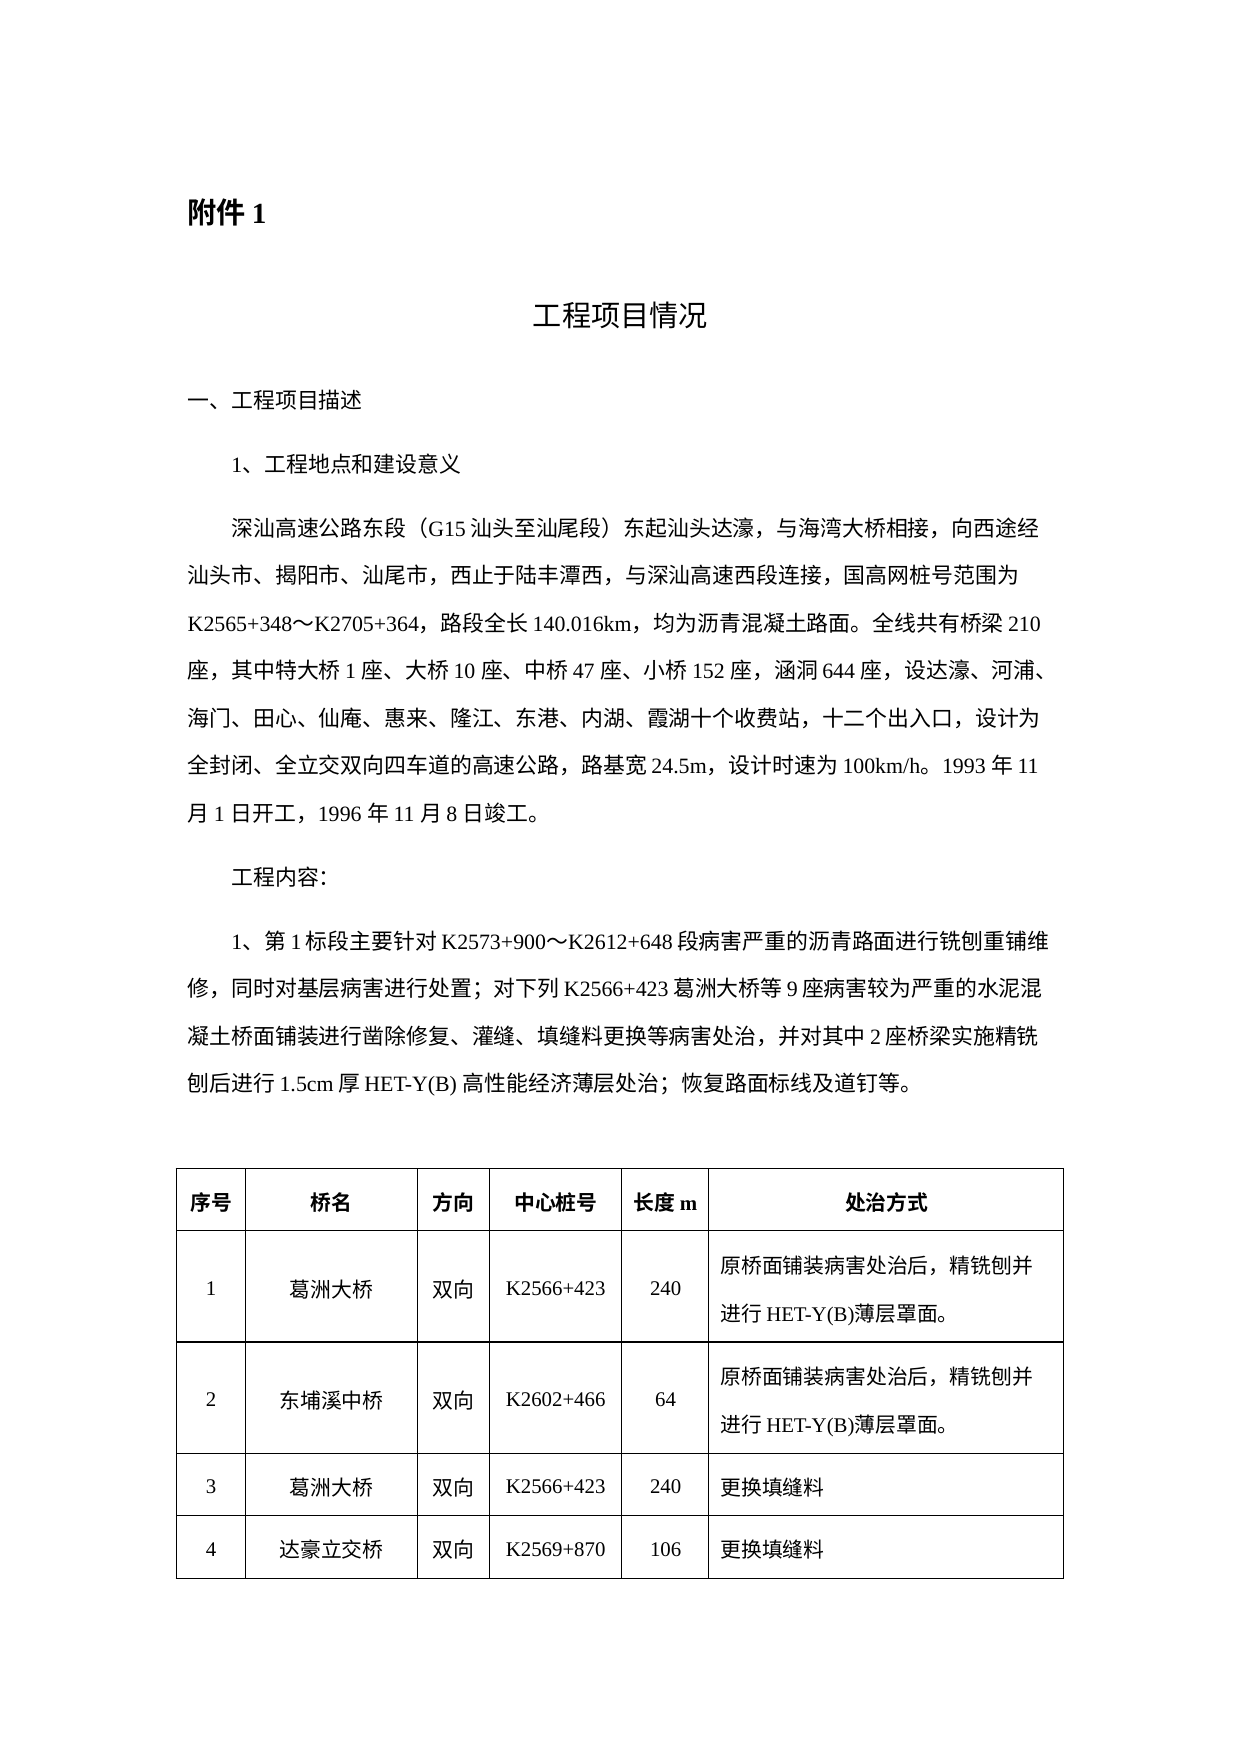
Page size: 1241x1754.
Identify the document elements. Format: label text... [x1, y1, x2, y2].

table_cell 双向 [418, 1516, 489, 1577]
table_cell 1 [177, 1231, 245, 1341]
text 深汕高速公路东段（G15汕头至汕尾段）东起汕头达濠，与海湾大桥相接，向西途经汕头市、揭阳市、汕尾市，西止于陆丰潭西，与深汕高速西段连接，国高网桩号范围为K2565+348～K2705+364，路段全长140.016km，均为沥青混凝土路面。全线共有桥梁210 座，其中特大桥1 座、大桥10 座、中桥47 座、小桥152 座，涵洞644 座，设达濠、河浦、海门、田心、仙庵、惠来、隆江、东港、内湖、霞湖十个收费站，十二个出入口，设计为全封闭、全立交双向四车道的高速公路，路基宽24.5m，设计时速为100km/h。1993 年11 月1 日开工，1996 年11 月8 日竣工。 [187, 511, 1053, 828]
table_header 处治方式 [709, 1169, 1063, 1230]
table_cell 更换填缝料 [709, 1516, 1063, 1577]
text 工程内容： [187, 860, 1053, 892]
text 1、第1标段主要针对K2573+900～K2612+648段病害严重的沥青路面进行铣刨重铺维修，同时对基层病害进行处置；对下列K2566+423葛洲大桥等9座病害较为严重的水泥混凝土桥面铺装进行凿除修复、灌缝、填缝料更换等病害处治，并对其中2座桥梁实施精铣刨后进行1.5cm厚HET-Y(B) 高性能经济薄层处治；恢复路面标线及道钉等。 [187, 924, 1053, 1098]
text 附件1 [187, 178, 1053, 243]
table_cell 106 [622, 1516, 708, 1577]
table_cell 东埔溪中桥 [246, 1343, 417, 1453]
table_cell 240 [622, 1454, 708, 1515]
table_cell 更换填缝料 [709, 1454, 1063, 1515]
table_cell 达豪立交桥 [246, 1516, 417, 1577]
table_cell 原桥面铺装病害处治后，精铣刨并进行HET-Y(B)薄层罩面。 [709, 1343, 1063, 1453]
table_cell 双向 [418, 1231, 489, 1341]
text 一、工程项目描述 [187, 383, 1053, 415]
table_cell 双向 [418, 1454, 489, 1515]
table_cell 2 [177, 1343, 245, 1453]
table_header 桥名 [246, 1169, 417, 1230]
table_cell 240 [622, 1231, 708, 1341]
table_cell K2602+466 [490, 1343, 621, 1453]
text 1、工程地点和建设意义 [187, 447, 1053, 479]
table_header 中心桩号 [490, 1169, 621, 1230]
table_cell 3 [177, 1454, 245, 1515]
table_cell 葛洲大桥 [246, 1231, 417, 1341]
table_header 长度m [622, 1169, 708, 1230]
table_cell K2566+423 [490, 1454, 621, 1515]
table_cell K2569+870 [490, 1516, 621, 1577]
table_cell 双向 [418, 1343, 489, 1453]
table_cell 原桥面铺装病害处治后，精铣刨并进行HET-Y(B)薄层罩面。 [709, 1231, 1063, 1341]
table_cell 64 [622, 1343, 708, 1453]
table_cell K2566+423 [490, 1231, 621, 1341]
table_cell 4 [177, 1516, 245, 1577]
table_cell 葛洲大桥 [246, 1454, 417, 1515]
text 工程项目情况 [187, 281, 1053, 346]
table_header 方向 [418, 1169, 489, 1230]
table_header 序号 [177, 1169, 245, 1230]
